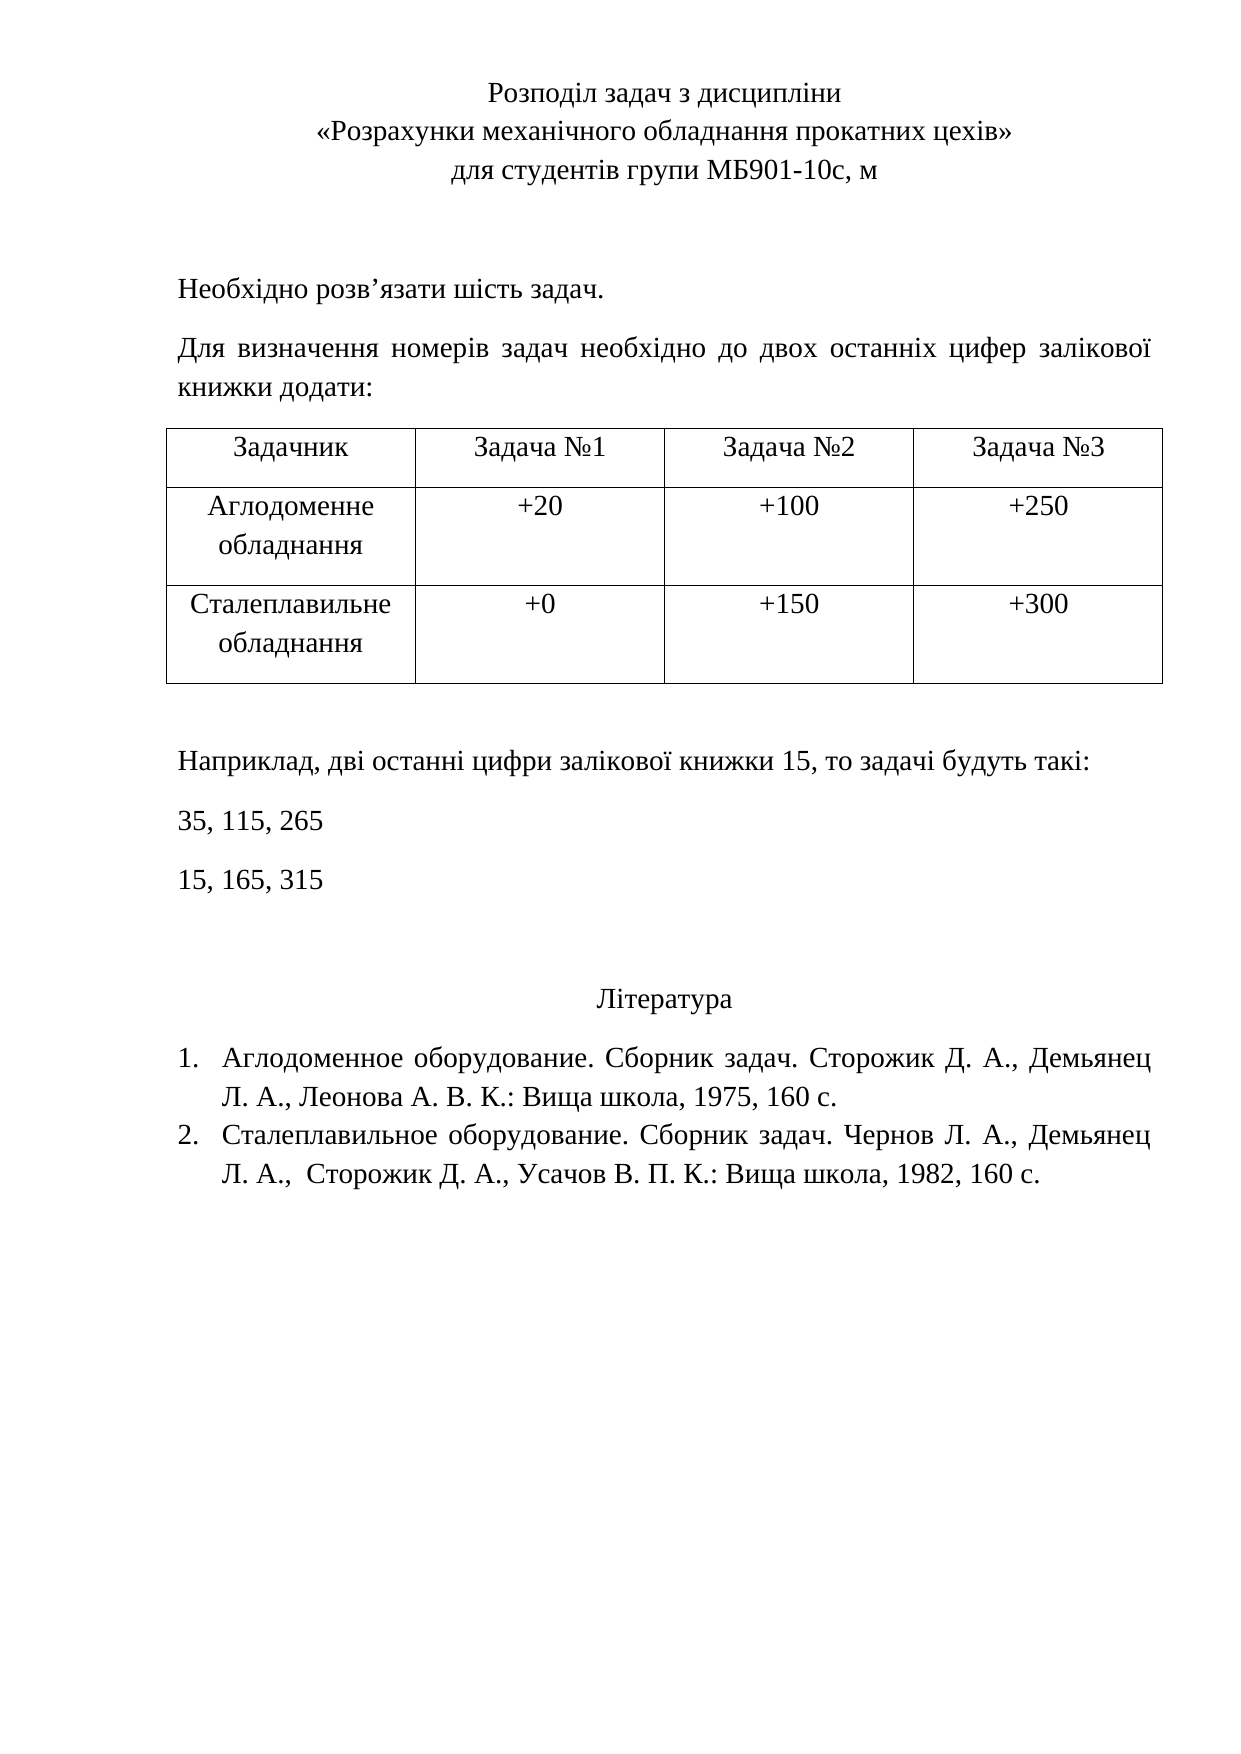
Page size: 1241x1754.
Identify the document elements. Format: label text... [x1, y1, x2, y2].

text Література [177, 981, 1152, 1014]
table_header Задача №2 [665, 429, 913, 487]
table_cell +300 [914, 586, 1162, 683]
table_header Задача №1 [416, 429, 664, 487]
table_cell +20 [416, 488, 664, 585]
text Необхідно розв’язати шість задач. [177, 271, 1152, 304]
text Для визначення номерів задач необхідно до двох останніх цифер залікової книжки додати: [177, 330, 1152, 402]
text 15, 165, 315 [177, 862, 1152, 896]
table_cell +250 [914, 488, 1162, 585]
table_cell +0 [416, 586, 664, 683]
text Наприклад, дві останні цифри залікової книжки 15, то задачі будуть такі: [177, 743, 1152, 777]
list Сталеплавильное оборудование. Сборник задач. Чернов Л. А., Демьянец Л. А., Сторожик Д. А., Усачов В. П. К.: Вища школа, 1982, 160 с. [177, 1117, 1152, 1189]
table_cell +150 [665, 586, 913, 683]
table_header Задачник [167, 429, 415, 487]
table_cell Сталеплавильне обладнання [167, 586, 415, 683]
text Розподіл задач з дисципліни [177, 75, 1152, 108]
table_header Задача №3 [914, 429, 1162, 487]
table_cell +100 [665, 488, 913, 585]
text для студентів групи МБ901-10с, м [177, 152, 1152, 186]
table_cell Аглодоменне обладнання [167, 488, 415, 585]
text 35, 115, 265 [177, 803, 1152, 836]
list Аглодоменное оборудование. Сборник задач. Сторожик Д. А., Демьянец Л. А., Леонова А. В. К.: Вища школа, 1975, 160 с. [177, 1040, 1152, 1112]
text «Розрахунки механічного обладнання прокатних цехів» [177, 113, 1152, 147]
